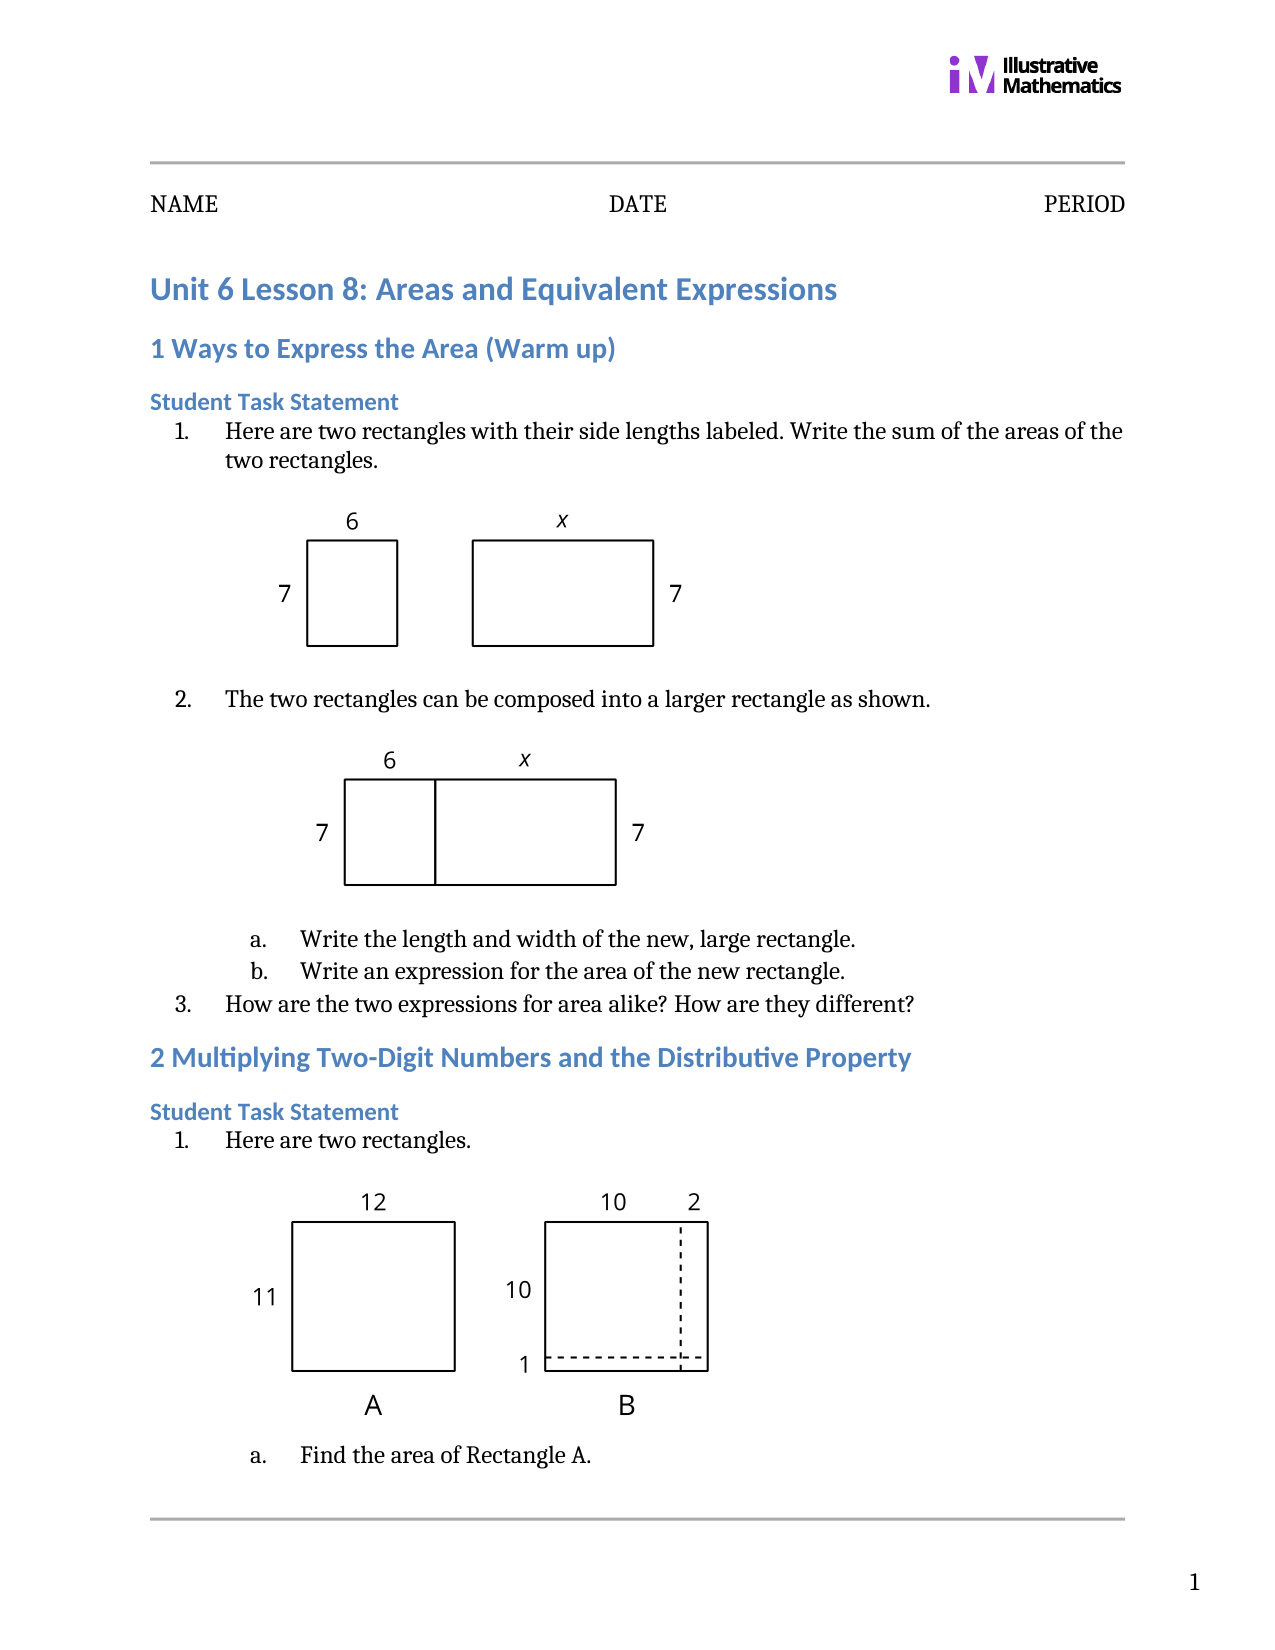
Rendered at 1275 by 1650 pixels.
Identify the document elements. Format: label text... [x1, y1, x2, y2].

list The two rectangles can be composed into a larger rectangle as shown. [175, 685, 1125, 714]
picture [243, 495, 732, 676]
picture [949, 55, 1121, 93]
list Here are two rectangles with their side lengths labeled. Write the sum of the areas of the two rectangles. [175, 417, 1125, 474]
list Find the area of Rectangle A. [250, 1441, 1125, 1470]
subtitle Student Task Statement [150, 386, 1125, 417]
list Here are two rectangles. [175, 1126, 1125, 1155]
subtitle 1 Ways to Express the Area (Warm up) [150, 330, 1125, 366]
list How are the two expressions for area alike? How are they different? [175, 990, 1125, 1018]
subtitle 2 Multiplying Two-Digit Numbers and the Distributive Property [150, 1039, 1125, 1075]
picture [243, 1176, 732, 1431]
list Write the length and width of the new, large rectangle. [250, 925, 1125, 953]
picture [243, 734, 732, 915]
subtitle Student Task Statement [150, 1096, 1125, 1126]
subtitle Unit 6 Lesson 8: Areas and Equivalent Expressions [150, 268, 1125, 309]
list Write an expression for the area of the new rectangle. [250, 957, 1125, 986]
